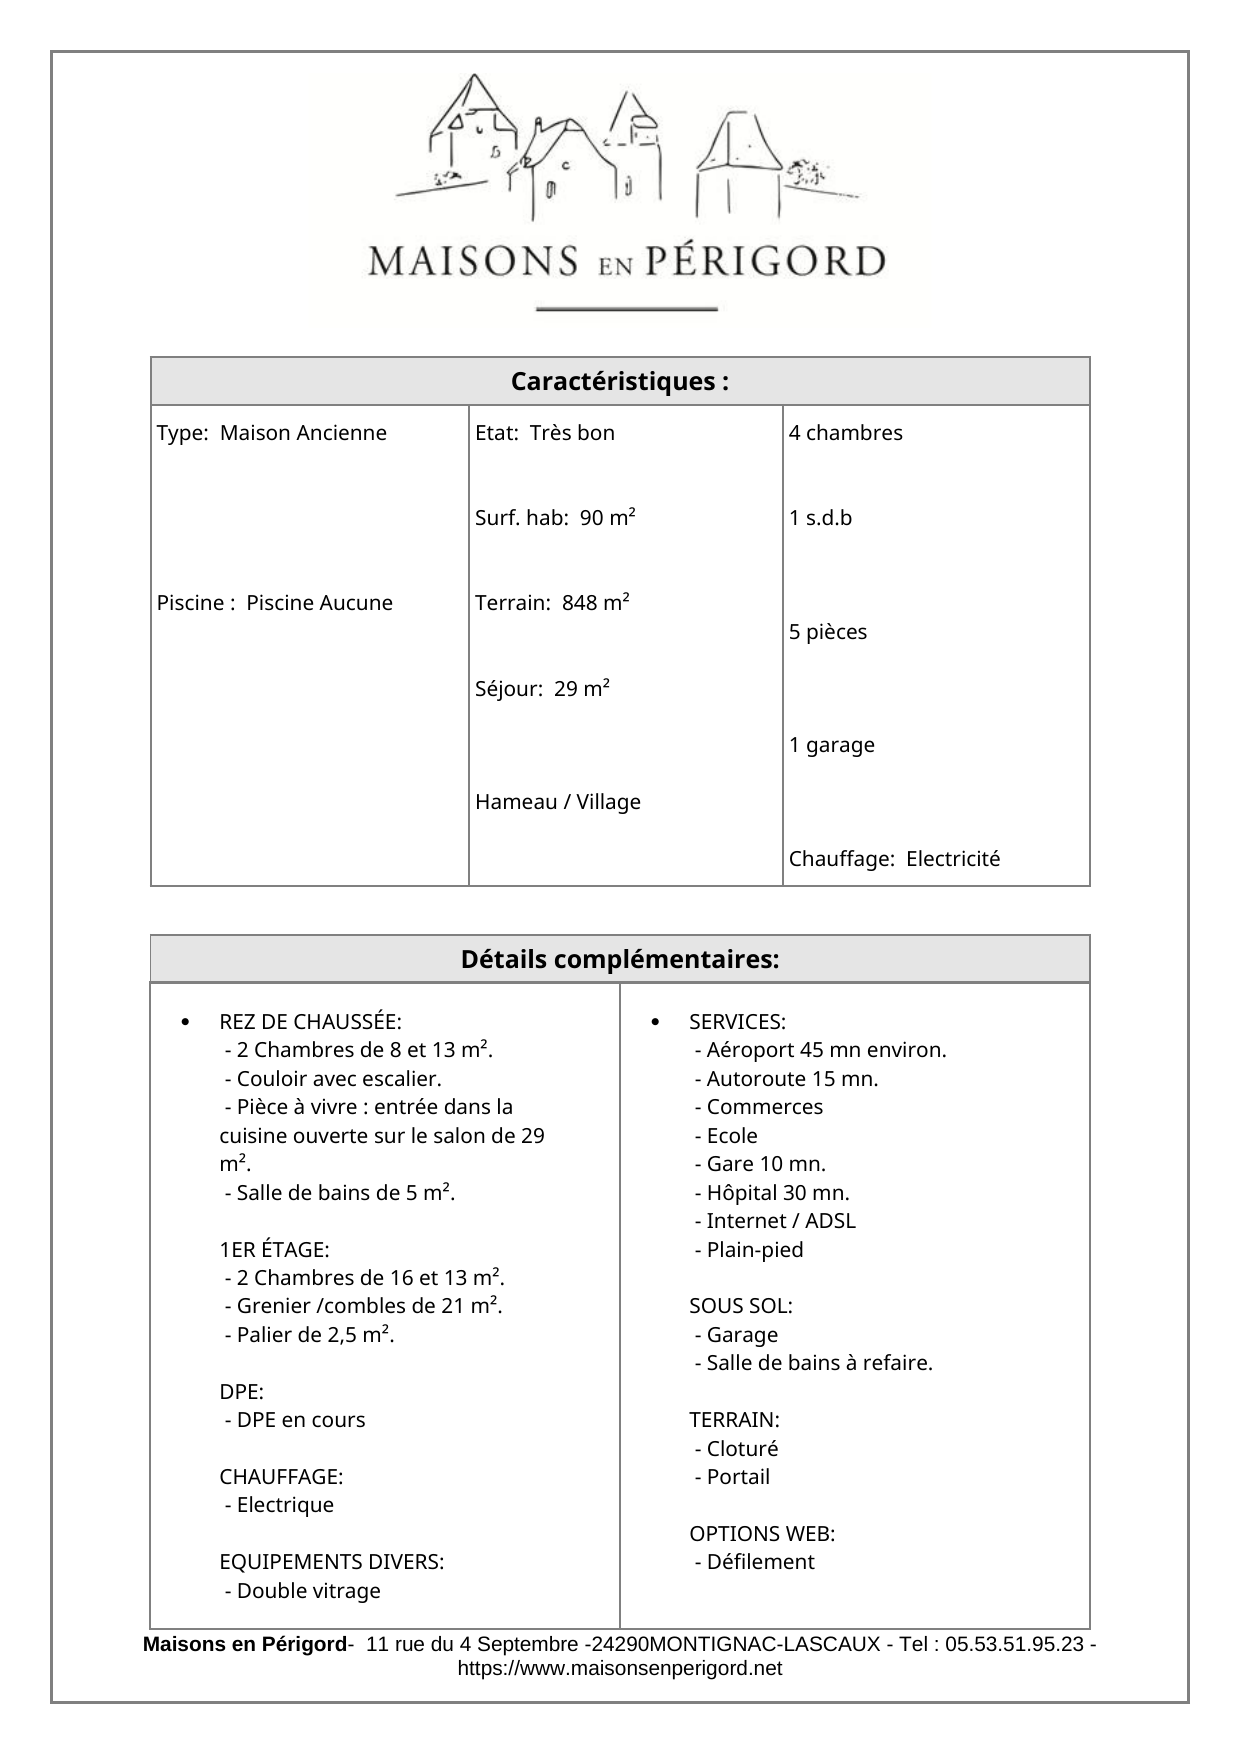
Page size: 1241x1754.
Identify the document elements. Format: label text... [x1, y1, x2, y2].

table_cell Etat: Très bon Surf. hab: 90 m² Terrain: 848 m² Séjour: 29 m² Hameau / Village [470, 406, 782, 884]
table_header Détails complémentaires: [151, 936, 1089, 981]
table_cell Type: Maison Ancienne Piscine : Piscine Aucune [152, 406, 468, 884]
table_header Caractéristiques : [152, 358, 1089, 404]
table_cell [151, 984, 619, 1628]
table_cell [621, 984, 1089, 1628]
table_cell 4 chambres 1 s.d.b 5 pièces 1 garage Chauffage: Electricité [784, 406, 1089, 884]
